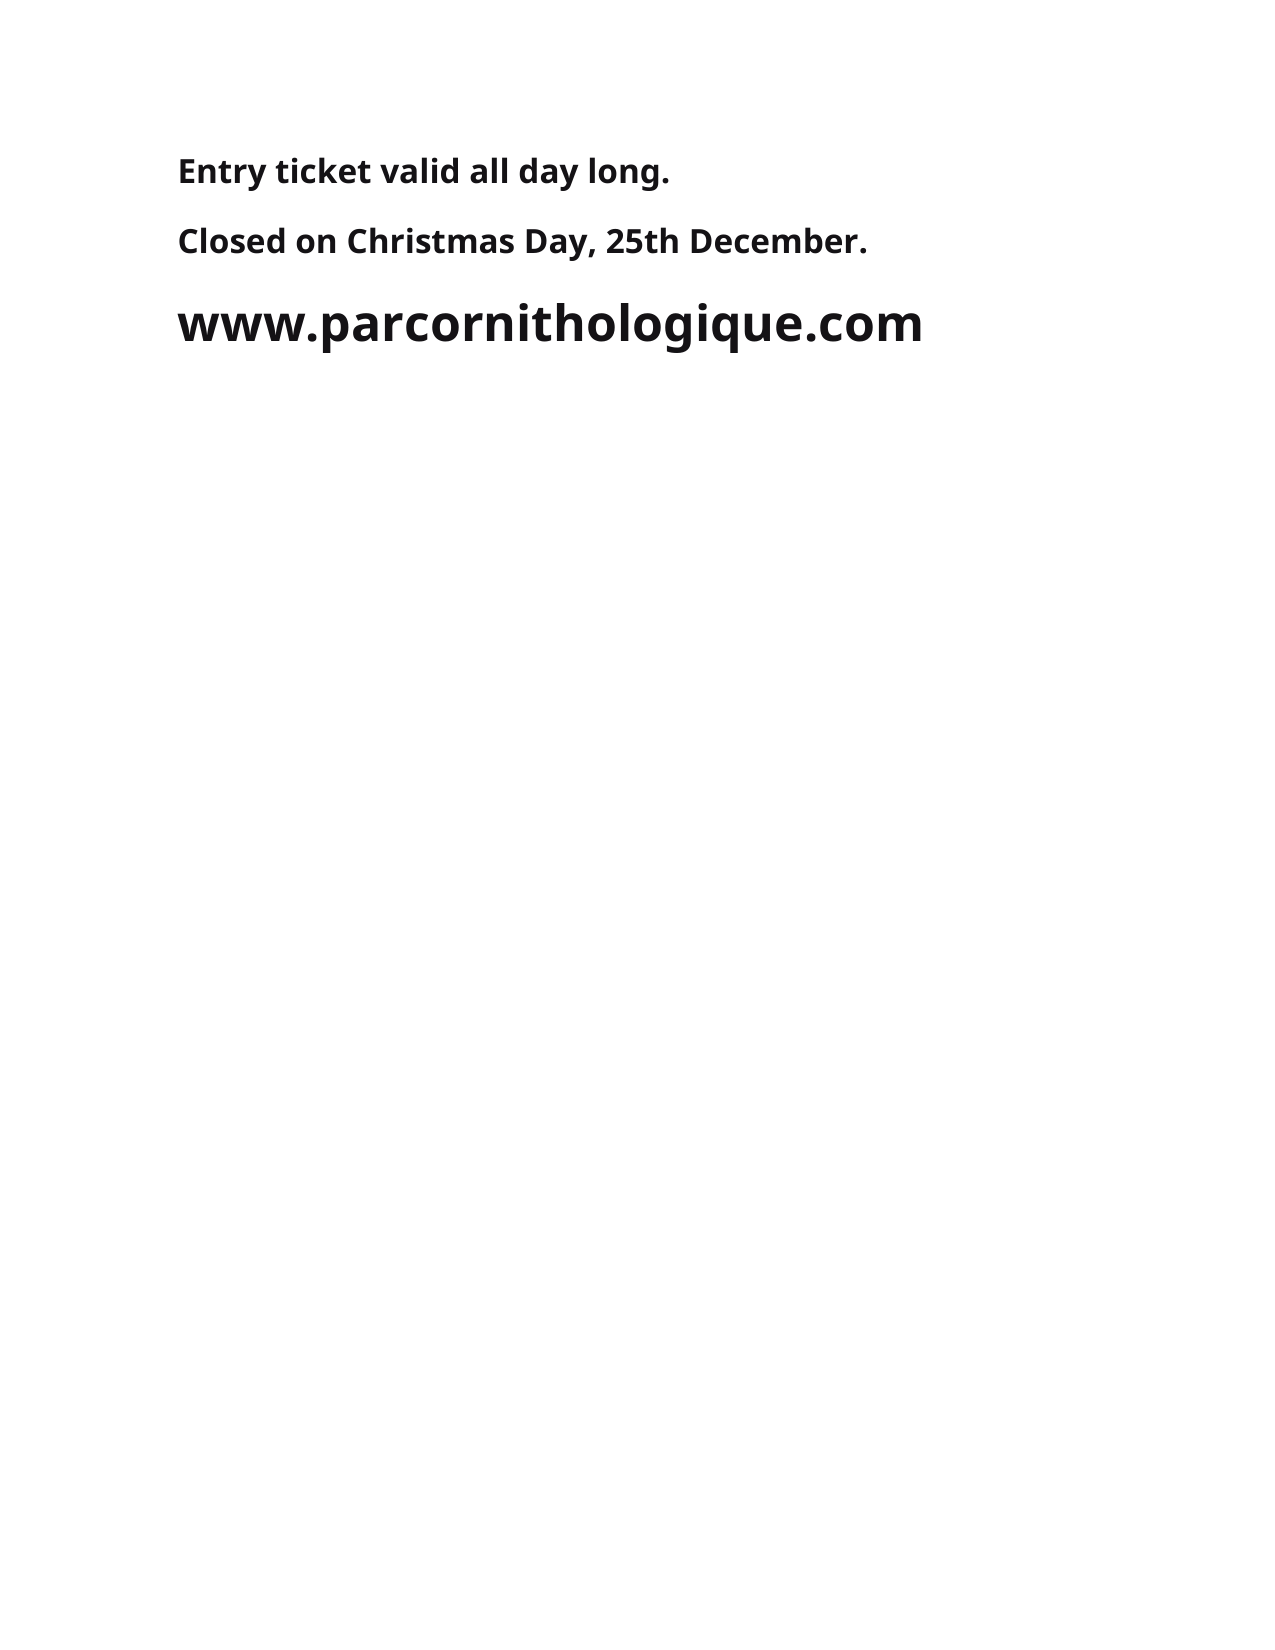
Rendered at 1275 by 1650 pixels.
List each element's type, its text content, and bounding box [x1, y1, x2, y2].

text Entry ticket valid all day long. [177, 148, 1098, 193]
text Closed on Christmas Day, 25th December. [177, 218, 1098, 263]
text www.parcornithologique.com [177, 288, 1098, 357]
